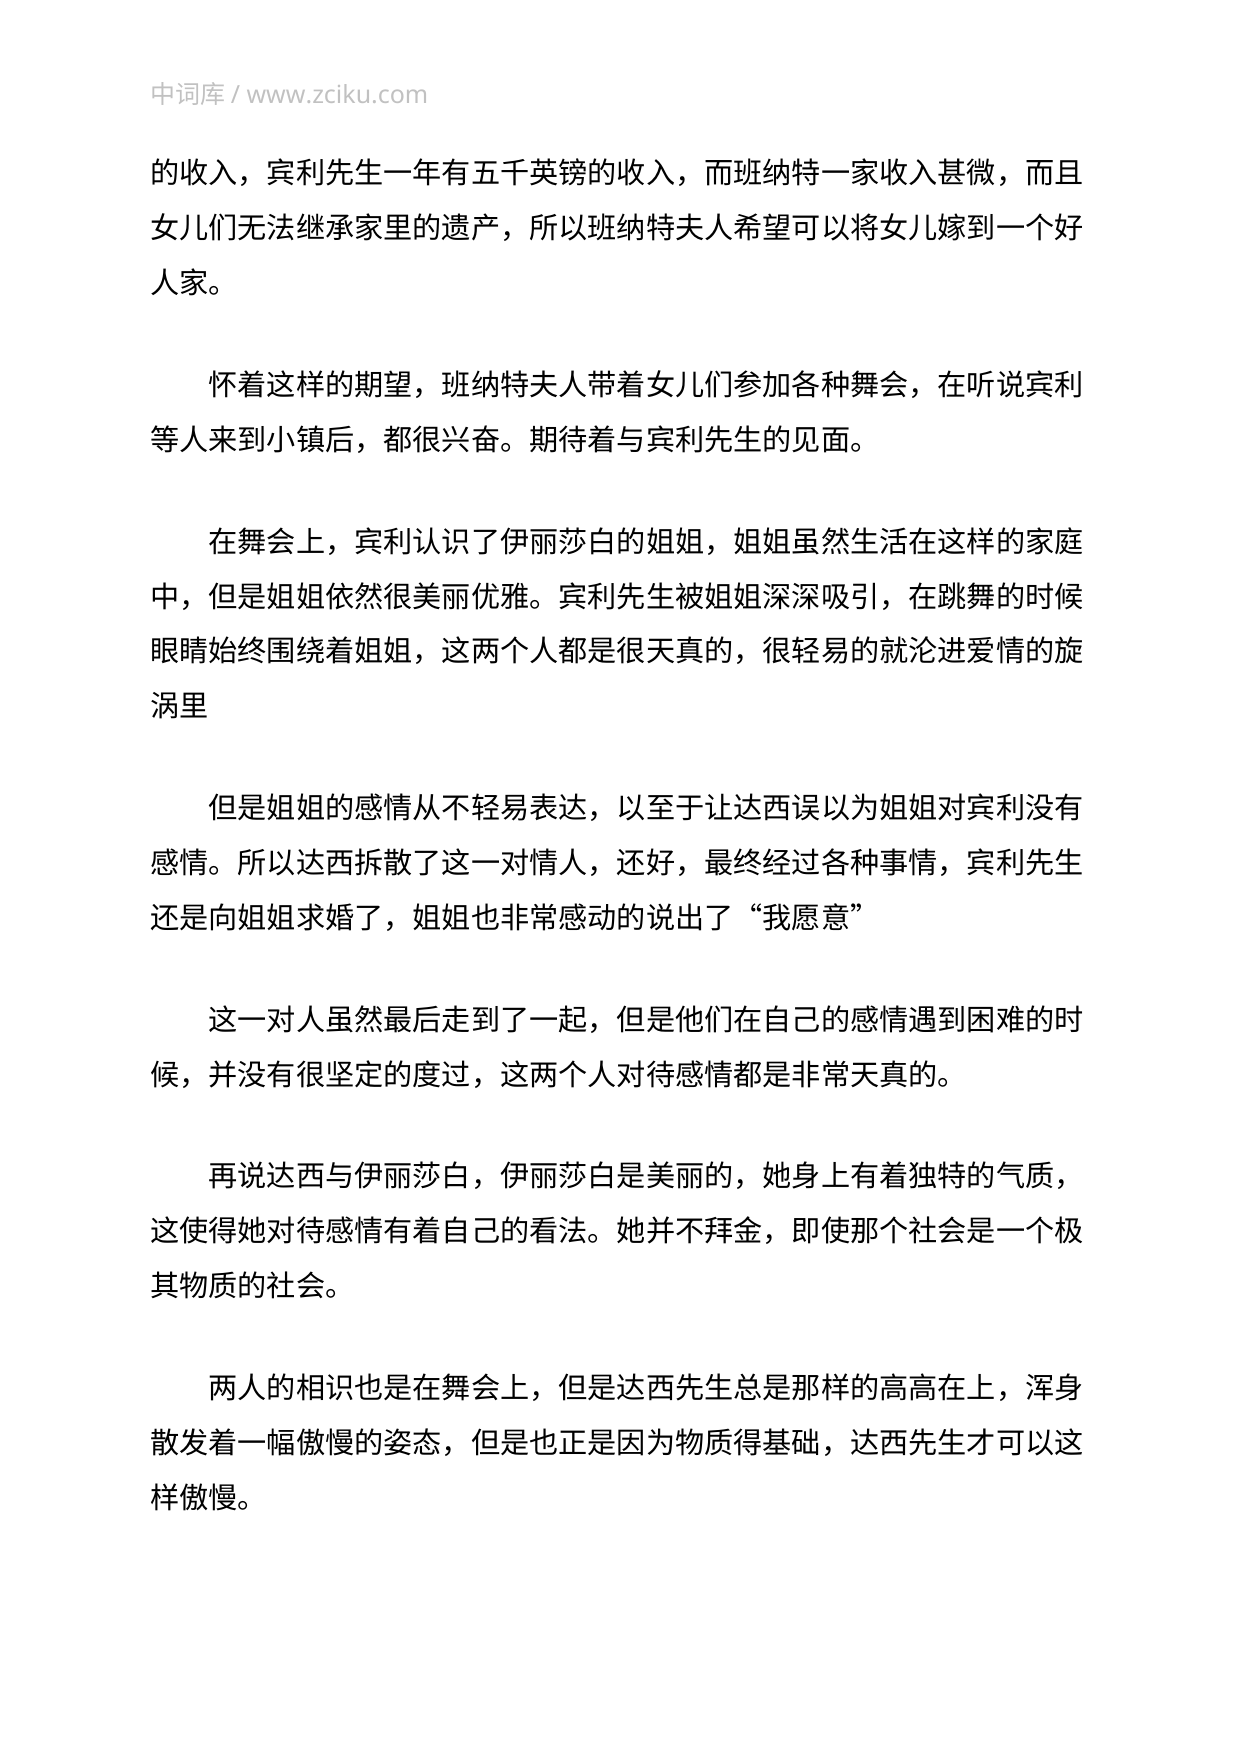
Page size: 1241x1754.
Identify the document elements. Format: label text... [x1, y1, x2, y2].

text 这一对人虽然最后走到了一起，但是他们在自己的感情遇到困难的时候，并没有很坚定的度过，这两个人对待感情都是非常天真的。 [150, 996, 1090, 1093]
text 再说达西与伊丽莎白，伊丽莎白是美丽的，她身上有着独特的气质，这使得她对待感情有着自己的看法。她并不拜金，即使那个社会是一个极其物质的社会。 [150, 1153, 1090, 1305]
text 在舞会上，宾利认识了伊丽莎白的姐姐，姐姐虽然生活在这样的家庭中，但是姐姐依然很美丽优雅。宾利先生被姐姐深深吸引，在跳舞的时候眼睛始终围绕着姐姐，这两个人都是很天真的，很轻易的就沦进爱情的旋涡里 [150, 518, 1090, 725]
text 但是姐姐的感情从不轻易表达，以至于让达西误以为姐姐对宾利没有感情。所以达西拆散了这一对情人，还好，最终经过各种事情，宾利先生还是向姐姐求婚了，姐姐也非常感动的说出了“我愿意” [150, 785, 1090, 937]
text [150, 150, 1090, 302]
text 怀着这样的期望，班纳特夫人带着女儿们参加各种舞会，在听说宾利等人来到小镇后，都很兴奋。期待着与宾利先生的见面。 [150, 362, 1090, 459]
text 两人的相识也是在舞会上，但是达西先生总是那样的高高在上，浑身散发着一幅傲慢的姿态，但是也正是因为物质得基础，达西先生才可以这样傲慢。 [150, 1364, 1090, 1517]
